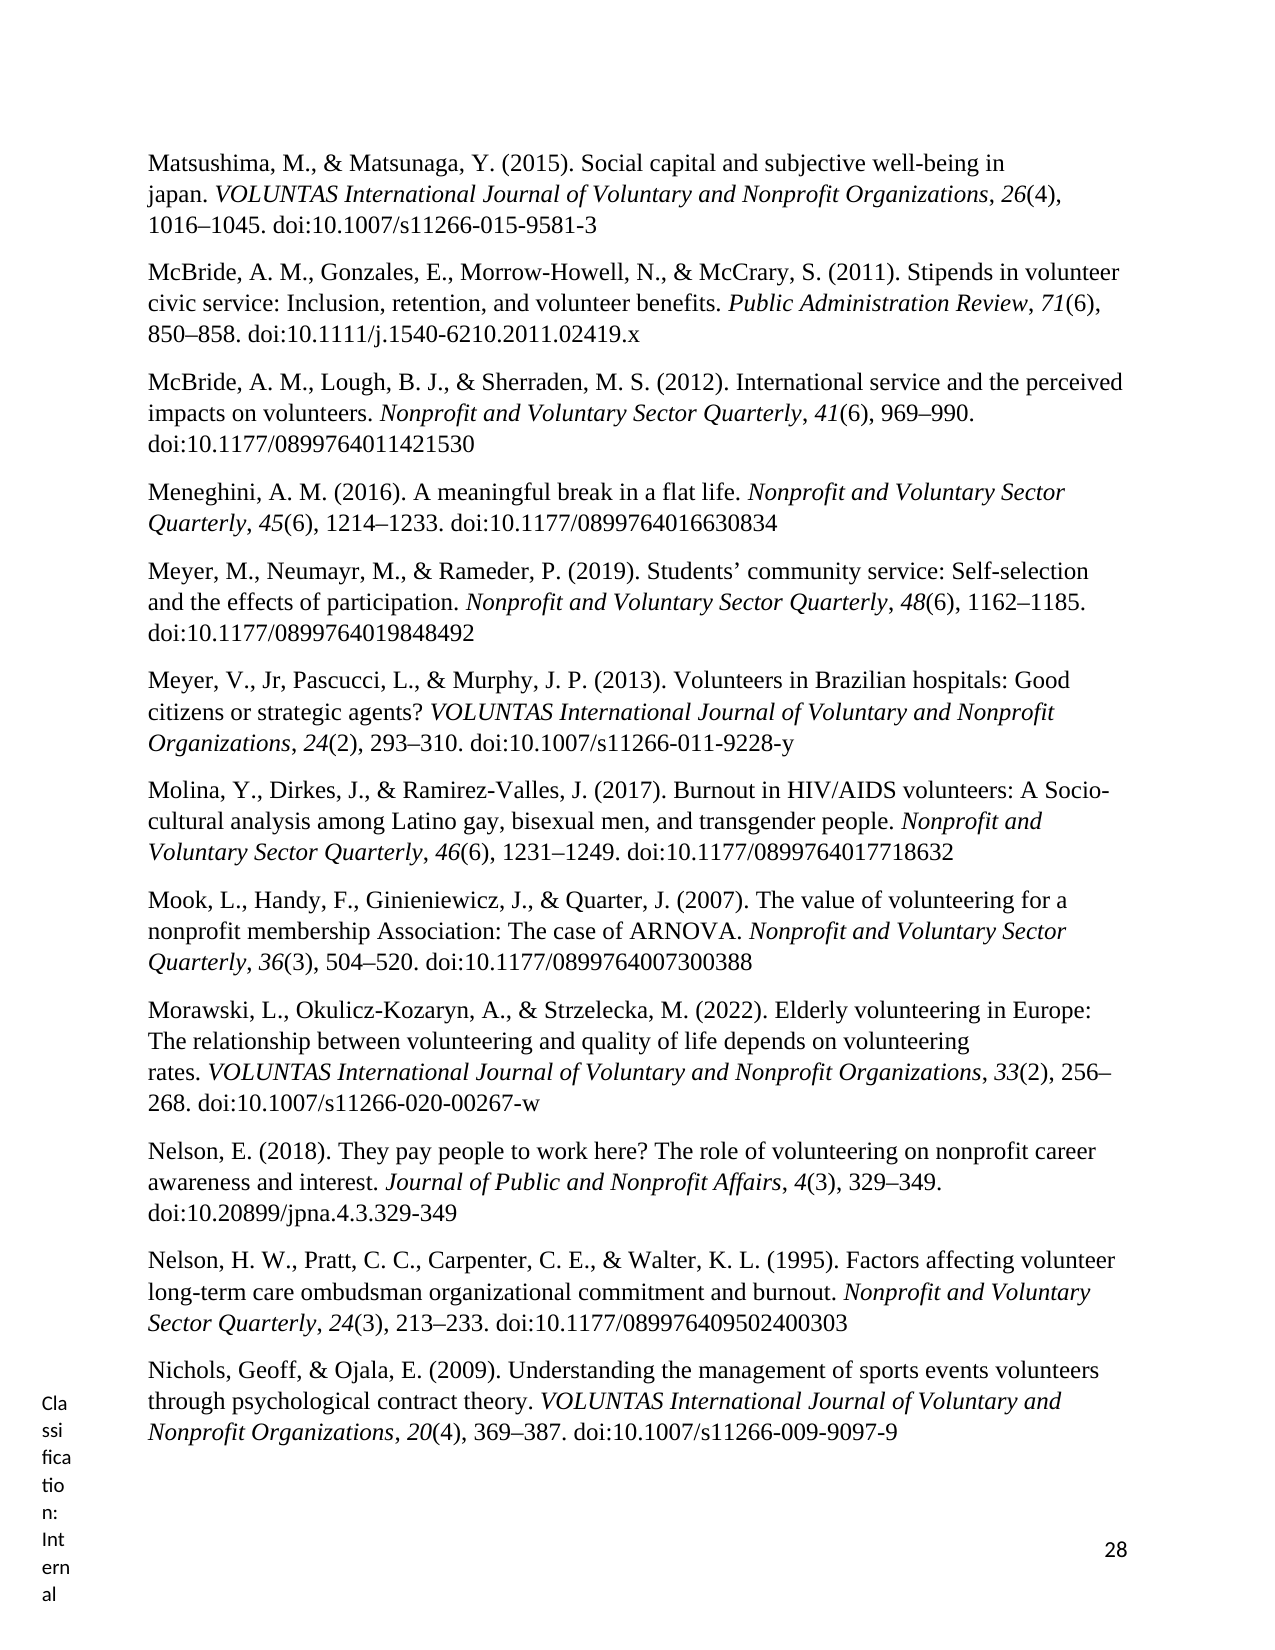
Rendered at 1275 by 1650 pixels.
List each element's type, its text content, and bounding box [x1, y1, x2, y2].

text Nichols, Geoff, & Ojala, E. (2009). Understanding the management of sports events volunteers through psychological contract theory. VOLUNTAS International Journal of Voluntary and Nonprofit Organizations, 20(4), 369–387. doi:10.1007/s11266-009-9097-9 [148, 1355, 1127, 1446]
text Morawski, L., Okulicz-Kozaryn, A., & Strzelecka, M. (2022). Elderly volunteering in Europe: The relationship between volunteering and quality of life depends on volunteering rates. VOLUNTAS International Journal of Voluntary and Nonprofit Organizations, 33(2), 256–268. doi:10.1007/s11266-020-00267-w [148, 995, 1127, 1117]
text Mook, L., Handy, F., Ginieniewicz, J., & Quarter, J. (2007). The value of volunteering for a nonprofit membership Association: The case of ARNOVA. Nonprofit and Voluntary Sector Quarterly, 36(3), 504–520. doi:10.1177/0899764007300388 [148, 885, 1127, 976]
text Meneghini, A. M. (2016). A meaningful break in a flat life. Nonprofit and Voluntary Sector Quarterly, 45(6), 1214–1233. doi:10.1177/0899764016630834 [148, 477, 1127, 537]
text Meyer, M., Neumayr, M., & Rameder, P. (2019). Students’ community service: Self-selection and the effects of participation. Nonprofit and Voluntary Sector Quarterly, 48(6), 1162–1185. doi:10.1177/0899764019848492 [148, 556, 1127, 647]
text Nelson, E. (2018). They pay people to work here? The role of volunteering on nonprofit career awareness and interest. Journal of Public and Nonprofit Affairs, 4(3), 329–349. doi:10.20899/jpna.4.3.329-349 [148, 1136, 1127, 1227]
text McBride, A. M., Gonzales, E., Morrow-Howell, N., & McCrary, S. (2011). Stipends in volunteer civic service: Inclusion, retention, and volunteer benefits. Public Administration Review, 71(6), 850–858. doi:10.1111/j.1540-6210.2011.02419.x [148, 257, 1127, 348]
text Nelson, H. W., Pratt, C. C., Carpenter, C. E., & Walter, K. L. (1995). Factors affecting volunteer long-term care ombudsman organizational commitment and burnout. Nonprofit and Voluntary Sector Quarterly, 24(3), 213–233. doi:10.1177/089976409502400303 [148, 1246, 1127, 1336]
text Meyer, V., Jr, Pascucci, L., & Murphy, J. P. (2013). Volunteers in Brazilian hospitals: Good citizens or strategic agents? VOLUNTAS International Journal of Voluntary and Nonprofit Organizations, 24(2), 293–310. doi:10.1007/s11266-011-9228-y [148, 666, 1127, 756]
text Molina, Y., Dirkes, J., & Ramirez-Valles, J. (2017). Burnout in HIV/AIDS volunteers: A Socio-cultural analysis among Latino gay, bisexual men, and transgender people. Nonprofit and Voluntary Sector Quarterly, 46(6), 1231–1249. doi:10.1177/0899764017718632 [148, 775, 1127, 866]
text McBride, A. M., Lough, B. J., & Sherraden, M. S. (2012). International service and the perceived impacts on volunteers. Nonprofit and Voluntary Sector Quarterly, 41(6), 969–990. doi:10.1177/0899764011421530 [148, 367, 1127, 458]
text Matsushima, M., & Matsunaga, Y. (2015). Social capital and subjective well-being in japan. VOLUNTAS International Journal of Voluntary and Nonprofit Organizations, 26(4), 1016–1045. doi:10.1007/s11266-015-9581-3 [148, 148, 1127, 238]
